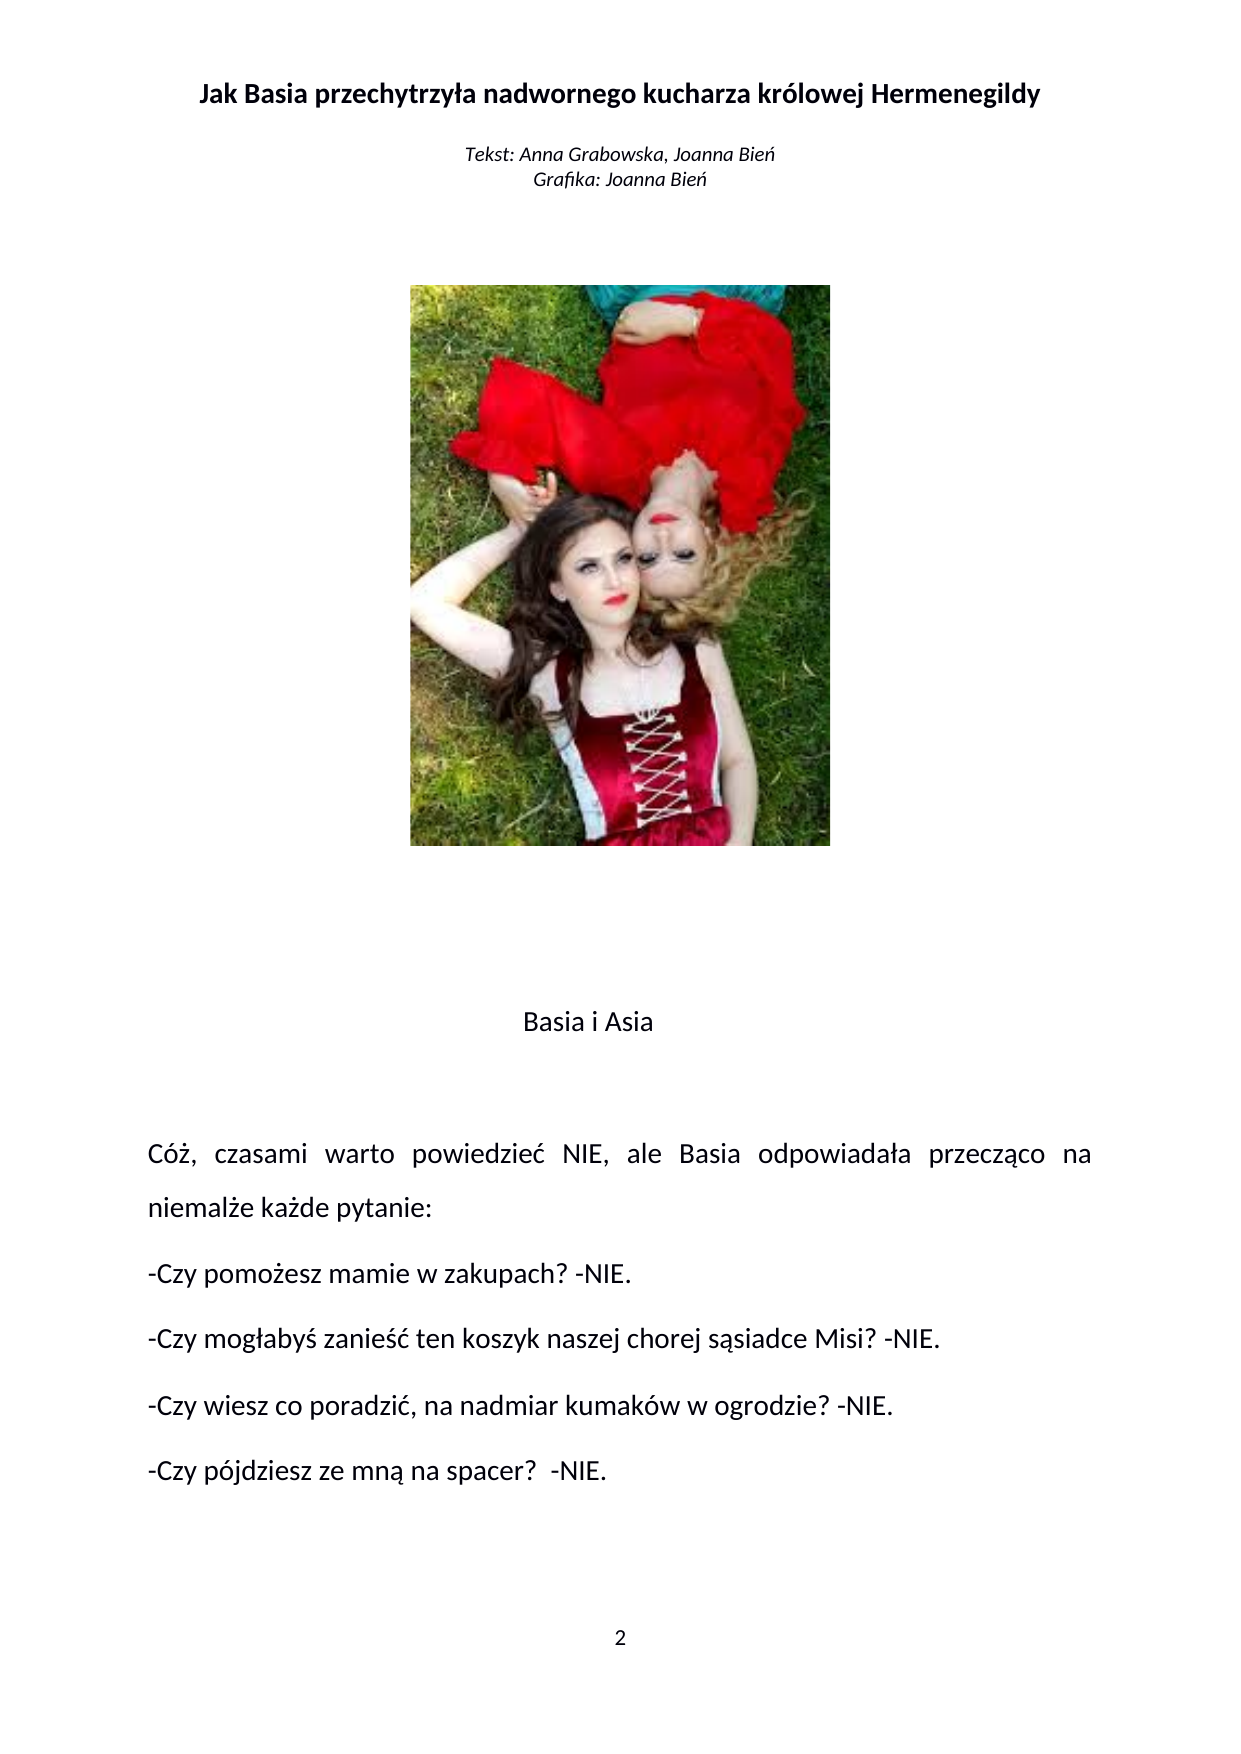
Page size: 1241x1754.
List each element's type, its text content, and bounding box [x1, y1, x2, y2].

text -Czy mogłabyś zanieść ten koszyk naszej chorej sąsiadce Misi? -NIE. [148, 1321, 1093, 1356]
text Cóż, czasami warto powiedzieć NIE, ale Basia odpowiadała przecząco na niemalże każde pytanie: [148, 1135, 1093, 1224]
text -Czy pójdziesz ze mną na spacer? -NIE. [148, 1452, 1093, 1488]
text -Czy wiesz co poradzić, na nadmiar kumaków w ogrodzie? -NIE. [148, 1387, 1093, 1422]
text -Czy pomożesz mamie w zakupach? -NIE. [148, 1255, 1093, 1290]
text Basia i Asia [148, 1003, 1093, 1039]
picture [410, 285, 830, 846]
